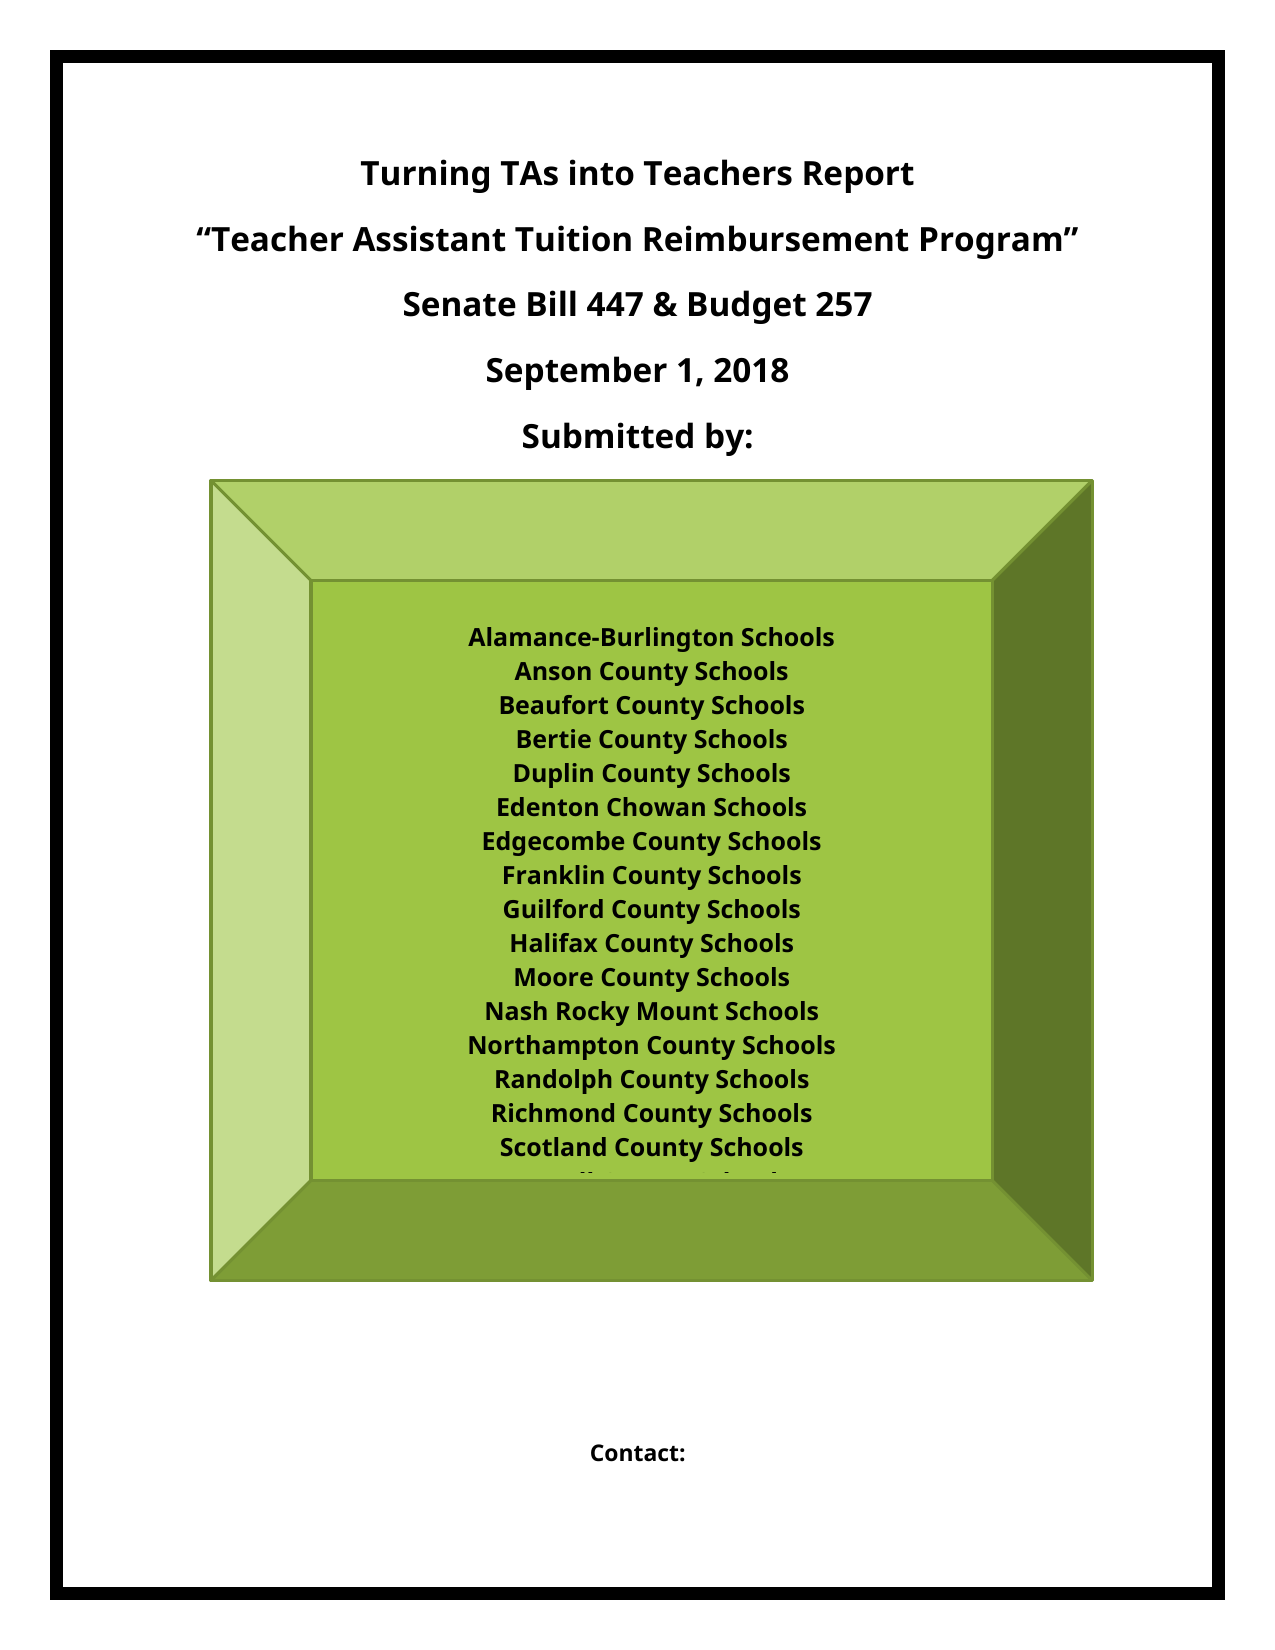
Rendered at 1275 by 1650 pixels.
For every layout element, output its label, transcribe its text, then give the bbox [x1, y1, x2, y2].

text Submitted by: [150, 412, 1125, 458]
text September 1, 2018 [150, 347, 1125, 392]
text Contact: [150, 1437, 1125, 1468]
text “Teacher Assistant Tuition Reimbursement Program” [150, 216, 1125, 261]
text Turning TAs into Teachers Report [150, 150, 1125, 195]
text Senate Bill 447 & Budget 257 [150, 281, 1125, 327]
